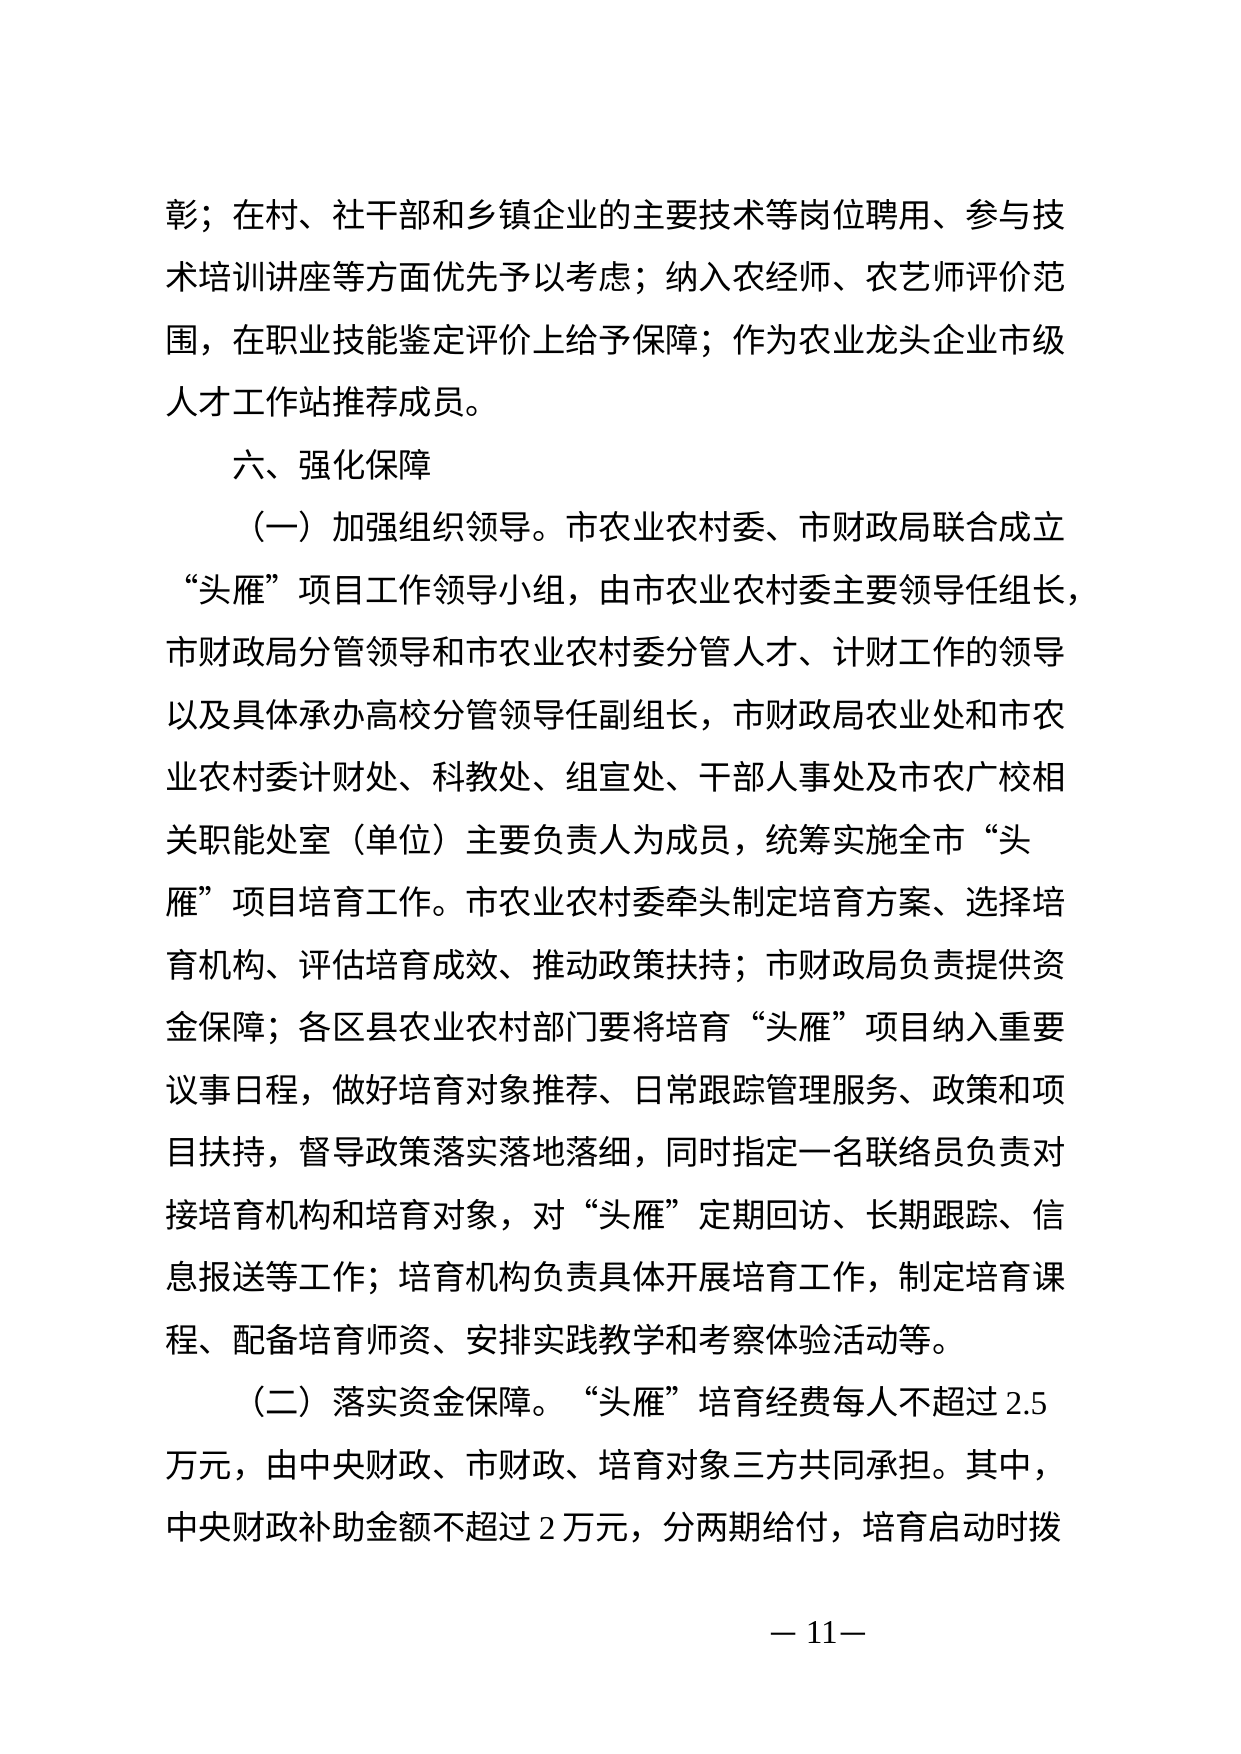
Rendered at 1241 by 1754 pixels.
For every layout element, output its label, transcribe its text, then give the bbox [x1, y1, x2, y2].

text 六、强化保障 [165, 427, 1087, 490]
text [165, 1365, 1087, 1552]
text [165, 177, 1087, 427]
text （一）加强组织领导。市农业农村委、市财政局联合成立“头雁”项目工作领导小组，由市农业农村委主要领导任组长，市财政局分管领导和市农业农村委分管人才、计财工作的领导以及具体承办高校分管领导任副组长，市财政局农业处和市农业农村委计财处、科教处、组宣处、干部人事处及市农广校相关职能处室（单位）主要负责人为成员，统筹实施全市“头雁”项目培育工作。市农业农村委牵头制定培育方案、选择培育机构、评估培育成效、推动政策扶持；市财政局负责提供资金保障；各区县农业农村部门要将培育“头雁”项目纳入重要议事日程，做好培育对象推荐、日常跟踪管理服务、政策和项目扶持，督导政策落实落地落细，同时指定一名联络员负责对接培育机构和培育对象，对“头雁”定期回访、长期跟踪、信息报送等工作；培育机构负责具体开展培育工作，制定培育课程、配备培育师资、安排实践教学和考察体验活动等。 [165, 490, 1087, 1365]
